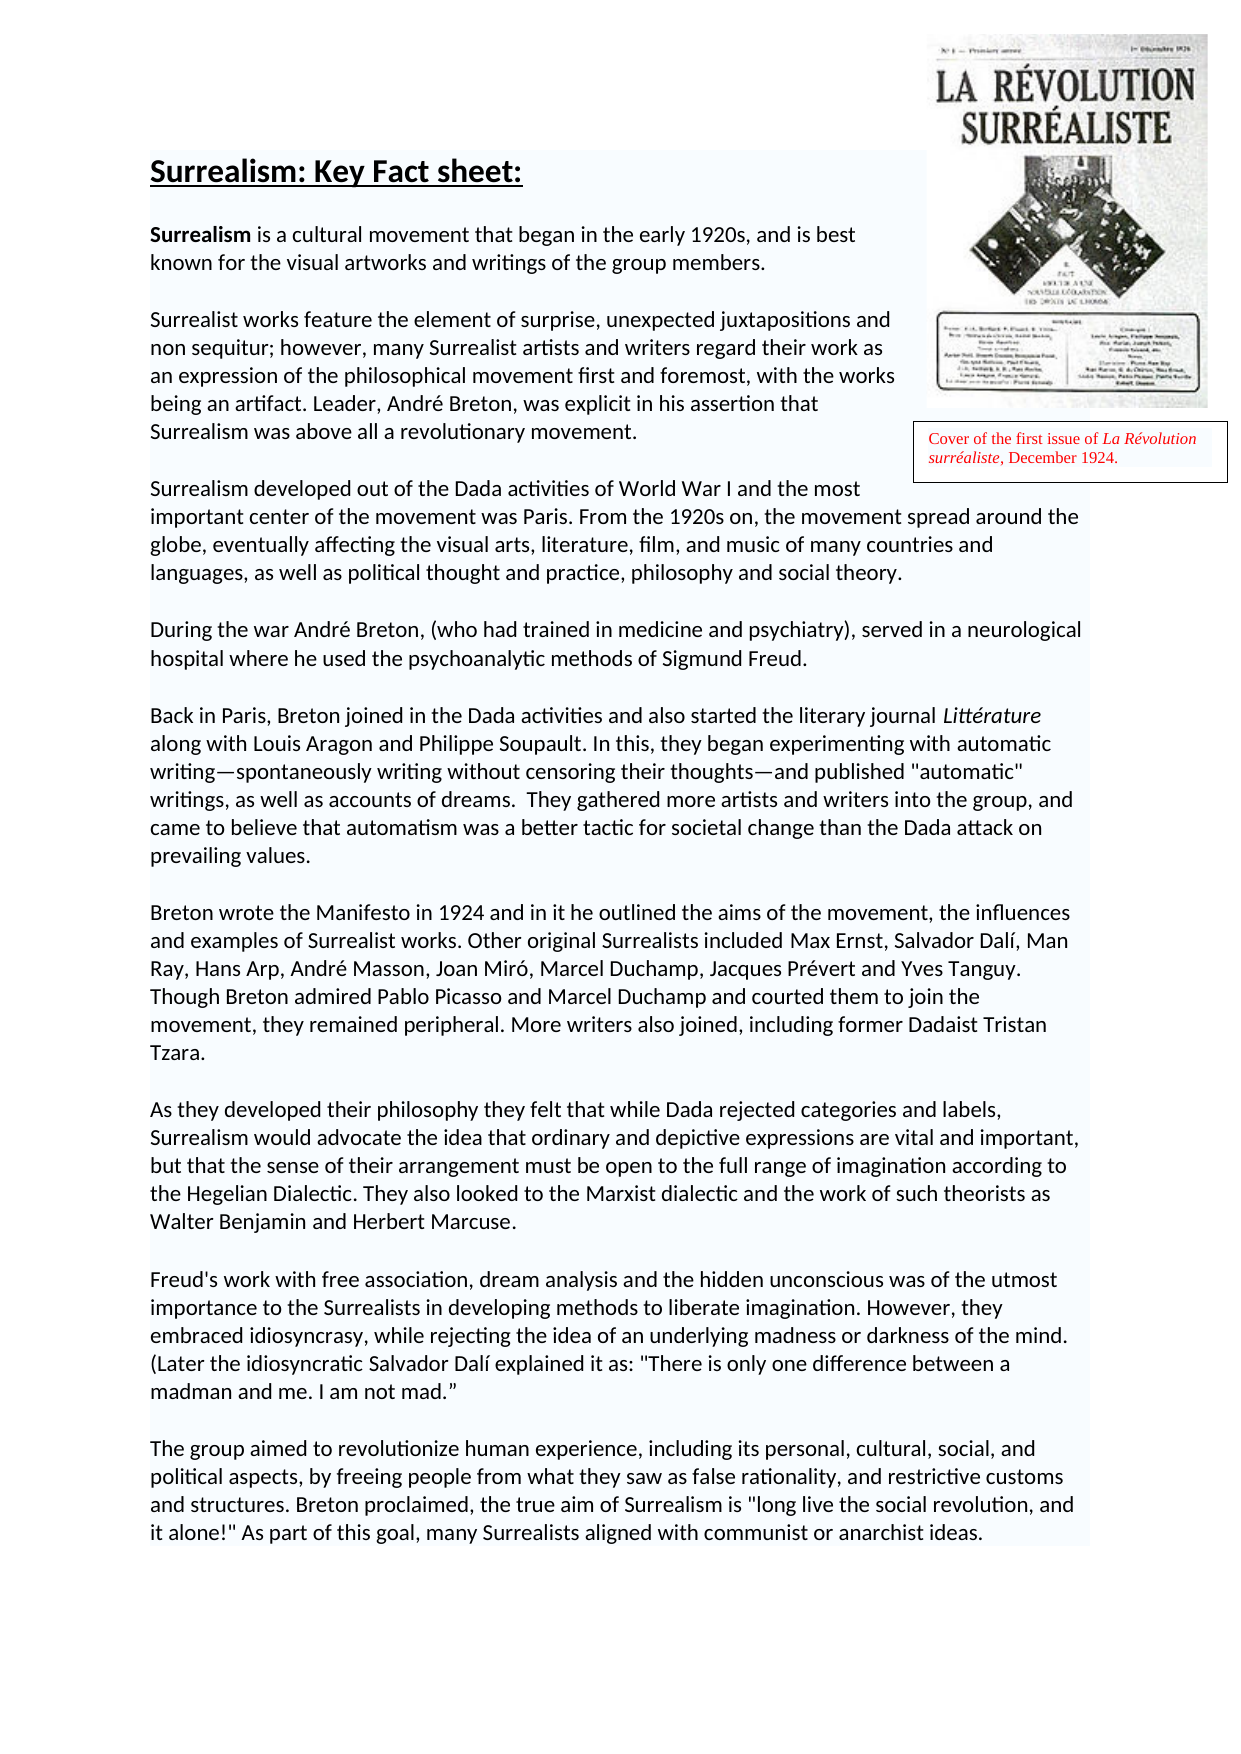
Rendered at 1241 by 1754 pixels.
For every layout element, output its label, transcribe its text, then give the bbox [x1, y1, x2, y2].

text Surrealism is a cultural movement that began in the early 1920s, and is best known for the visual artworks and writings of the group members. [150, 220, 926, 276]
text Breton wrote the Manifesto in 1924 and in it he outlined the aims of the movement, the influences and examples of Surrealist works. Other original Surrealists included Max Ernst, Salvador Dalí, Man Ray, Hans Arp, André Masson, Joan Miró, Marcel Duchamp, Jacques Prévert and Yves Tanguy. Though Breton admired Pablo Picasso and Marcel Duchamp and courted them to join the movement, they remained peripheral. More writers also joined, including former Dadaist Tristan Tzara. [150, 898, 1090, 1066]
text Freud's work with free association, dream analysis and the hidden unconscious was of the utmost importance to the Surrealists in developing methods to liberate imagination. However, they embraced idiosyncrasy, while rejecting the idea of an underlying madness or darkness of the mind. (Later the idiosyncratic Salvador Dalí explained it as: "There is only one difference between a madman and me. I am not mad.” [150, 1265, 1090, 1405]
text As they developed their philosophy they felt that while Dada rejected categories and labels, Surrealism would advocate the idea that ordinary and depictive expressions are vital and important, but that the sense of their arrangement must be open to the full range of imagination according to the Hegelian Dialectic. They also looked to the Marxist dialectic and the work of such theorists as Walter Benjamin and Herbert Marcuse. [150, 1095, 1090, 1236]
picture [926, 34, 1208, 408]
text Back in Paris, Breton joined in the Dada activities and also started the literary journal Littérature along with Louis Aragon and Philippe Soupault. In this, they began experimenting with automatic writing—spontaneously writing without censoring their thoughts—and published "automatic" writings, as well as accounts of dreams. They gathered more artists and writers into the group, and came to believe that automatism was a better tactic for societal change than the Dada attack on prevailing values. [150, 701, 1090, 869]
text During the war André Breton, (who had trained in medicine and psychiatry), served in a neurological hospital where he used the psychoanalytic methods of Sigmund Freud. [150, 616, 1090, 672]
text Surrealism: Key Fact sheet: [150, 150, 926, 191]
text The group aimed to revolutionize human experience, including its personal, cultural, social, and political aspects, by freeing people from what they saw as false rationality, and restrictive customs and structures. Breton proclaimed, the true aim of Surrealism is "long live the social revolution, and it alone!" As part of this goal, many Surrealists aligned with communist or anarchist ideas. [150, 1434, 1090, 1546]
text Surrealism developed out of the Dada activities of World War I and the most important center of the movement was Paris. From the 1920s on, the movement spread around the globe, eventually affecting the visual arts, literature, film, and music of many countries and languages, as well as political thought and practice, philosophy and social theory. [150, 474, 1090, 586]
text Surrealist works feature the element of surprise, unexpected juxtapositions and non sequitur; however, many Surrealist artists and writers regard their work as an expression of the philosophical movement first and foremost, with the works being an artifact. Leader, André Breton, was explicit in his assertion that Surrealism was above all a revolutionary movement. [150, 305, 1090, 445]
